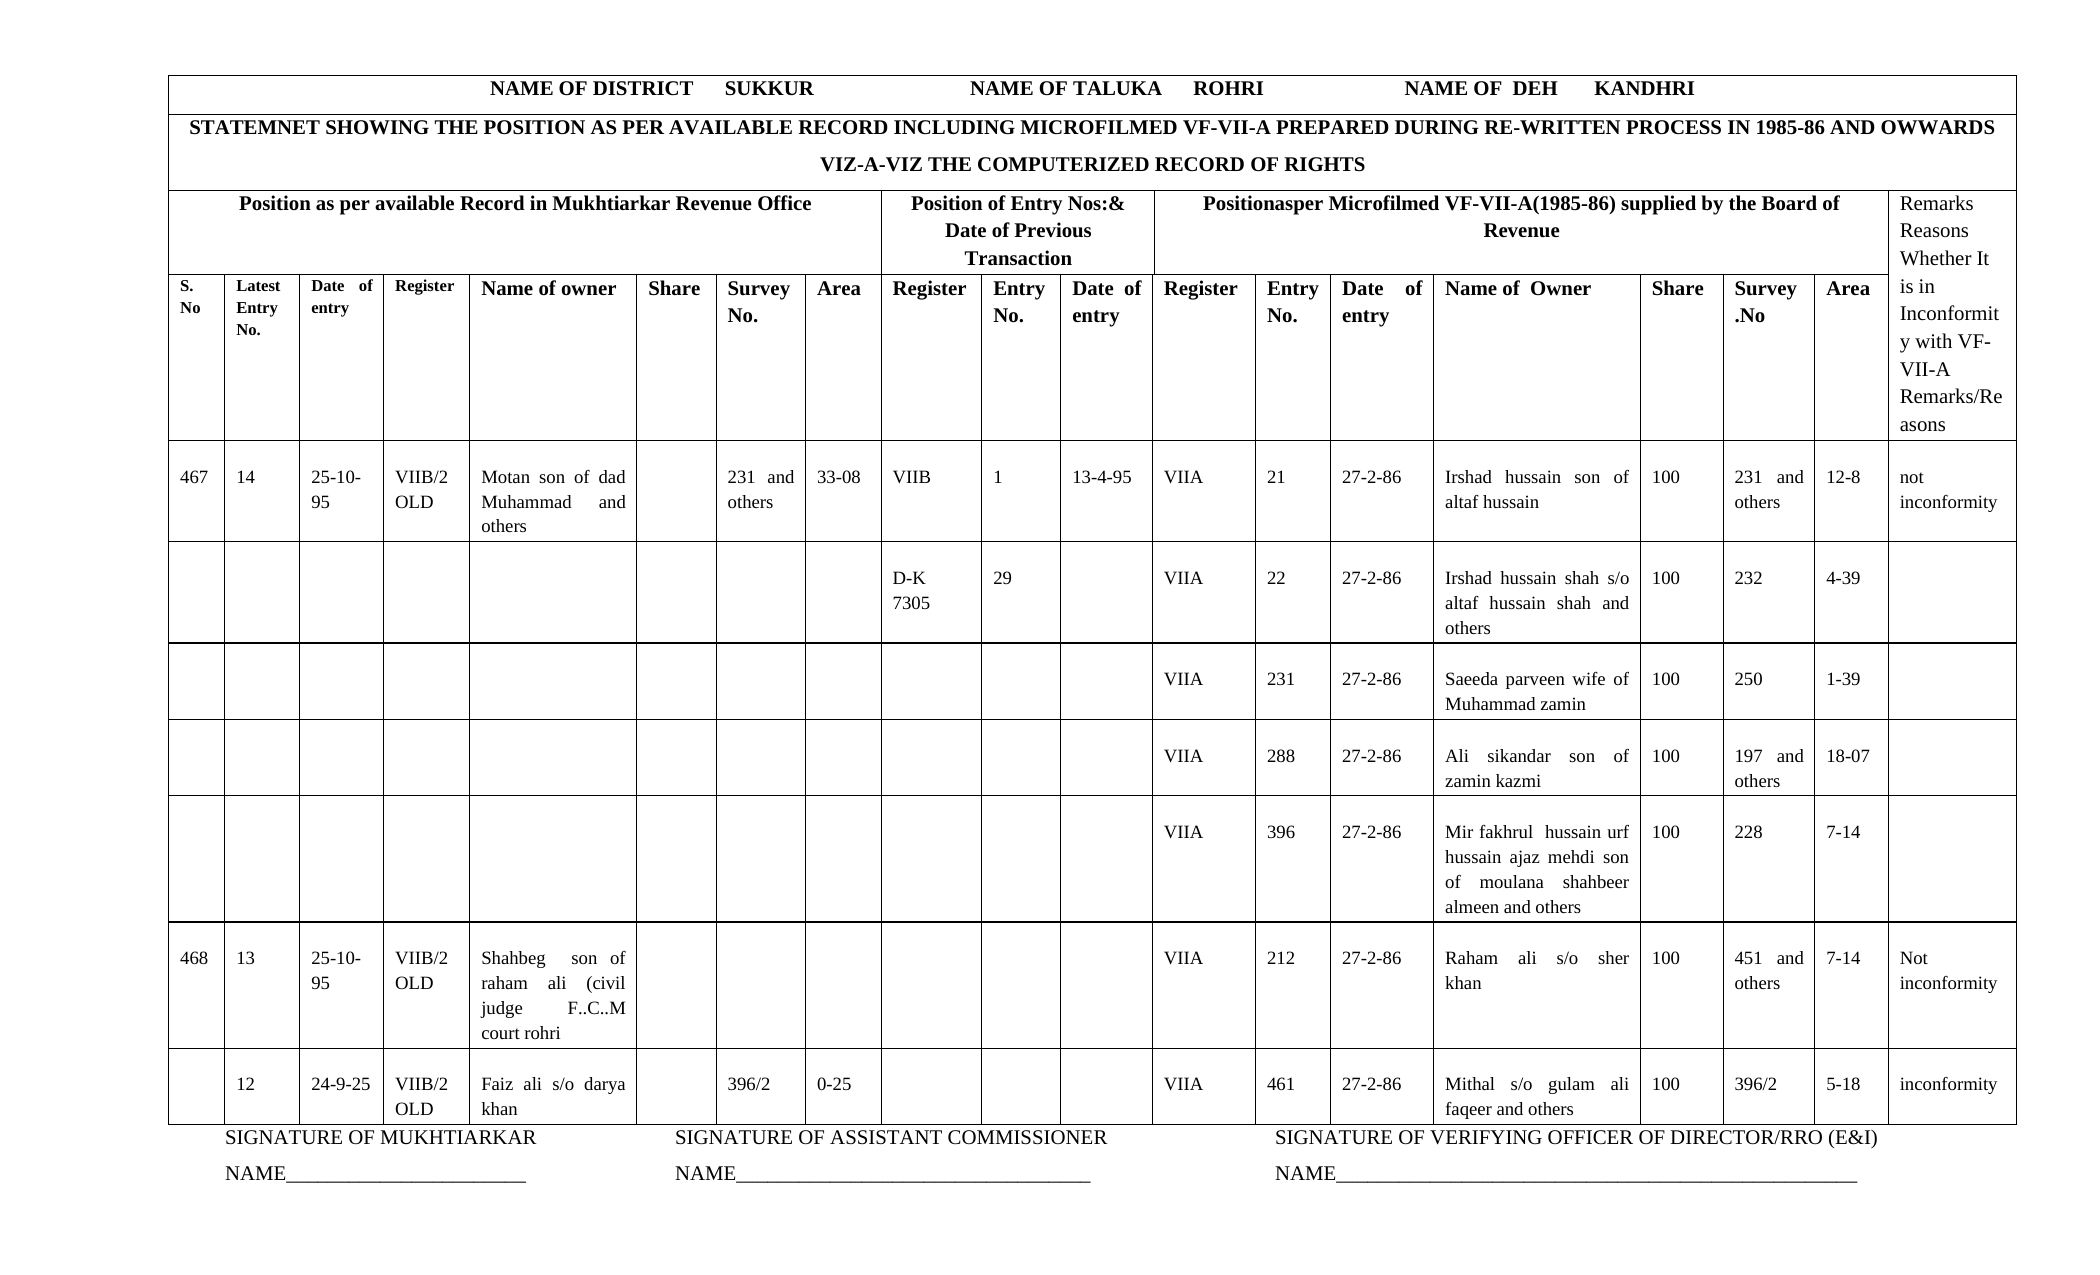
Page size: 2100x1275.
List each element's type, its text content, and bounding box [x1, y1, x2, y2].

table_cell [169, 1049, 224, 1124]
table_cell [882, 796, 981, 921]
table_cell VIIA [1153, 644, 1255, 719]
table_cell VIIA [1153, 720, 1255, 795]
table_cell VIIA [1153, 1049, 1255, 1124]
table_cell D-K 7305 [882, 542, 981, 642]
table_cell [637, 644, 716, 719]
table_cell Area [1815, 275, 1888, 440]
table_cell [806, 720, 881, 795]
table_cell [637, 923, 716, 1047]
table_cell [806, 644, 881, 719]
table_cell Mithal s/o gulam ali faqeer and others [1434, 1049, 1640, 1124]
table_cell Positionasper Microfilmed VF-VII-A(1985-86) supplied by the Board of Revenue [1155, 191, 1888, 274]
table_cell 467 [169, 441, 224, 541]
table_cell 212 [1256, 923, 1330, 1047]
table_cell Name of owner [470, 275, 636, 440]
table_cell [982, 720, 1060, 795]
table_cell VIIB/2 OLD [384, 923, 469, 1047]
table_cell VIIA [1153, 796, 1255, 921]
table_cell Share [1641, 275, 1723, 440]
table_cell 24-9-25 [300, 1049, 383, 1124]
table_cell Not inconformity [1889, 923, 2016, 1047]
table_cell not inconformity [1889, 441, 2016, 541]
table_cell 27-2-86 [1331, 796, 1433, 921]
table_cell 21 [1256, 441, 1330, 541]
table_cell [300, 720, 383, 795]
table_cell [300, 644, 383, 719]
table_cell [806, 796, 881, 921]
table_cell 13 [225, 923, 299, 1047]
text NAME_______________________ NAME__________________________________ NAME__________________________________________________ [150, 1161, 1950, 1185]
table_cell 25-10-95 [300, 441, 383, 541]
table_cell Share [637, 275, 716, 440]
table_cell 27-2-86 [1331, 1049, 1433, 1124]
table_cell STATEMNET SHOWING THE POSITION AS PER AVAILABLE RECORD INCLUDING MICROFILMED VF-VII-A PREPARED DURING RE-WRITTEN PROCESS IN 1985-86 AND OWWARDS VIZ-A-VIZ THE COMPUTERIZED RECORD OF RIGHTS [169, 115, 2016, 190]
table_cell [169, 796, 224, 921]
table_cell 7-14 [1815, 923, 1888, 1047]
table_cell Faiz ali s/o darya khan [470, 1049, 636, 1124]
table_cell [384, 542, 469, 642]
table_cell Survey No. [717, 275, 805, 440]
table_cell [1061, 720, 1152, 795]
table_cell Mir fakhrul hussain urf hussain ajaz mehdi son of moulana shahbeer almeen and others [1434, 796, 1640, 921]
table_cell 100 [1641, 441, 1723, 541]
table_cell [225, 644, 299, 719]
table_cell [1061, 1049, 1152, 1124]
table_cell S. No [169, 275, 224, 440]
table_cell 100 [1641, 1049, 1723, 1124]
table_cell Date of entry [1331, 275, 1433, 440]
table_cell [169, 720, 224, 795]
table_cell [1061, 796, 1152, 921]
table_cell Motan son of dad Muhammad and others [470, 441, 636, 541]
table_cell Register [1153, 275, 1255, 440]
table_cell VIIA [1153, 441, 1255, 541]
table_cell 4-39 [1815, 542, 1888, 642]
table_cell 461 [1256, 1049, 1330, 1124]
table_cell [225, 796, 299, 921]
table_cell Survey .No [1724, 275, 1814, 440]
table_cell 100 [1641, 796, 1723, 921]
table_cell [717, 720, 805, 795]
table_cell [982, 1049, 1060, 1124]
table_cell [1889, 644, 2016, 719]
table_cell Raham ali s/o sher khan [1434, 923, 1640, 1047]
table_cell 27-2-86 [1331, 441, 1433, 541]
table_cell 1 [982, 441, 1060, 541]
table_cell Irshad hussain shah s/o altaf hussain shah and others [1434, 542, 1640, 642]
table_cell Area [806, 275, 881, 440]
table_cell 396/2 [717, 1049, 805, 1124]
table_cell [384, 720, 469, 795]
table_cell Ali sikandar son of zamin kazmi [1434, 720, 1640, 795]
table_cell 228 [1724, 796, 1814, 921]
table_cell 396 [1256, 796, 1330, 921]
table_cell Register [882, 275, 981, 440]
table_cell Entry No. [1256, 275, 1330, 440]
table_cell [982, 923, 1060, 1047]
table_cell 231 and others [1724, 441, 1814, 541]
table_cell 250 [1724, 644, 1814, 719]
table_cell 288 [1256, 720, 1330, 795]
table_cell [882, 923, 981, 1047]
table_cell [806, 542, 881, 642]
table_cell [637, 542, 716, 642]
table_cell 29 [982, 542, 1060, 642]
table_cell Position of Entry Nos:& Date of Previous Transaction [882, 191, 1154, 274]
table_cell 33-08 [806, 441, 881, 541]
table_cell [169, 644, 224, 719]
table_cell Register [384, 275, 469, 440]
table_cell Date of entry [300, 275, 383, 440]
table_cell [882, 720, 981, 795]
table_cell Name of Owner [1434, 275, 1640, 440]
table_cell 231 and others [717, 441, 805, 541]
table_cell VIIB/2 OLD [384, 441, 469, 541]
table_cell 100 [1641, 644, 1723, 719]
table_cell Remarks Reasons Whether It is in Inconformity with VF-VII-A Remarks/Reasons [1889, 191, 2016, 440]
text SIGNATURE OF MUKHTIARKAR SIGNATURE OF ASSISTANT COMMISSIONER SIGNATURE OF VERIFYING OFFICER OF DIRECTOR/RRO (E&I) [150, 1125, 1950, 1149]
table_cell [717, 923, 805, 1047]
table_cell [982, 644, 1060, 719]
table_cell 27-2-86 [1331, 542, 1433, 642]
table_cell Irshad hussain son of altaf hussain [1434, 441, 1640, 541]
table_cell [470, 796, 636, 921]
table_cell [806, 923, 881, 1047]
table_cell 14 [225, 441, 299, 541]
table_cell [882, 1049, 981, 1124]
table_cell [982, 796, 1060, 921]
table_cell 0-25 [806, 1049, 881, 1124]
table_cell [470, 644, 636, 719]
table_header NAME OF DISTRICT SUKKUR NAME OF TALUKA ROHRI NAME OF DEH KANDHRI [169, 76, 2016, 114]
table_cell Date of entry [1061, 275, 1152, 440]
table_cell [1061, 644, 1152, 719]
table_cell [717, 796, 805, 921]
table_cell [225, 720, 299, 795]
table_cell [384, 796, 469, 921]
table_cell 100 [1641, 720, 1723, 795]
table_cell Position as per available Record in Mukhtiarkar Revenue Office [169, 191, 881, 274]
table_cell VIIB [882, 441, 981, 541]
table_cell [637, 441, 716, 541]
table_cell VIIA [1153, 923, 1255, 1047]
table_cell [470, 720, 636, 795]
table_cell [637, 1049, 716, 1124]
table_cell inconformity [1889, 1049, 2016, 1124]
table_cell 232 [1724, 542, 1814, 642]
table_cell [717, 644, 805, 719]
table_cell 5-18 [1815, 1049, 1888, 1124]
table_cell 7-14 [1815, 796, 1888, 921]
table_cell [1061, 542, 1152, 642]
table_cell 468 [169, 923, 224, 1047]
table_cell 451 and others [1724, 923, 1814, 1047]
table_cell 25-10-95 [300, 923, 383, 1047]
table_cell 18-07 [1815, 720, 1888, 795]
table_cell 100 [1641, 542, 1723, 642]
table_cell 231 [1256, 644, 1330, 719]
table_cell 100 [1641, 923, 1723, 1047]
table_cell VIIA [1153, 542, 1255, 642]
table_cell [300, 542, 383, 642]
table_cell [169, 542, 224, 642]
table_cell [1889, 720, 2016, 795]
table_cell 1-39 [1815, 644, 1888, 719]
table_cell Latest Entry No. [225, 275, 299, 440]
table_cell Entry No. [982, 275, 1060, 440]
table_cell 12 [225, 1049, 299, 1124]
table_cell 197 and others [1724, 720, 1814, 795]
table_cell 27-2-86 [1331, 923, 1433, 1047]
table_cell 396/2 [1724, 1049, 1814, 1124]
table_cell [470, 542, 636, 642]
table_cell [882, 644, 981, 719]
table_cell [1061, 923, 1152, 1047]
table_cell [225, 542, 299, 642]
table_cell [637, 720, 716, 795]
table_cell 12-8 [1815, 441, 1888, 541]
table_cell [384, 644, 469, 719]
table_cell [1889, 542, 2016, 642]
table_cell 27-2-86 [1331, 644, 1433, 719]
table_cell Saeeda parveen wife of Muhammad zamin [1434, 644, 1640, 719]
table_cell [300, 796, 383, 921]
table_cell 13-4-95 [1061, 441, 1152, 541]
table_cell [1889, 796, 2016, 921]
table_cell 27-2-86 [1331, 720, 1433, 795]
table_cell [637, 796, 716, 921]
table_cell [717, 542, 805, 642]
table_cell 22 [1256, 542, 1330, 642]
table_cell Shahbeg son of raham ali (civil judge F..C..M court rohri [470, 923, 636, 1047]
table_cell VIIB/2 OLD [384, 1049, 469, 1124]
